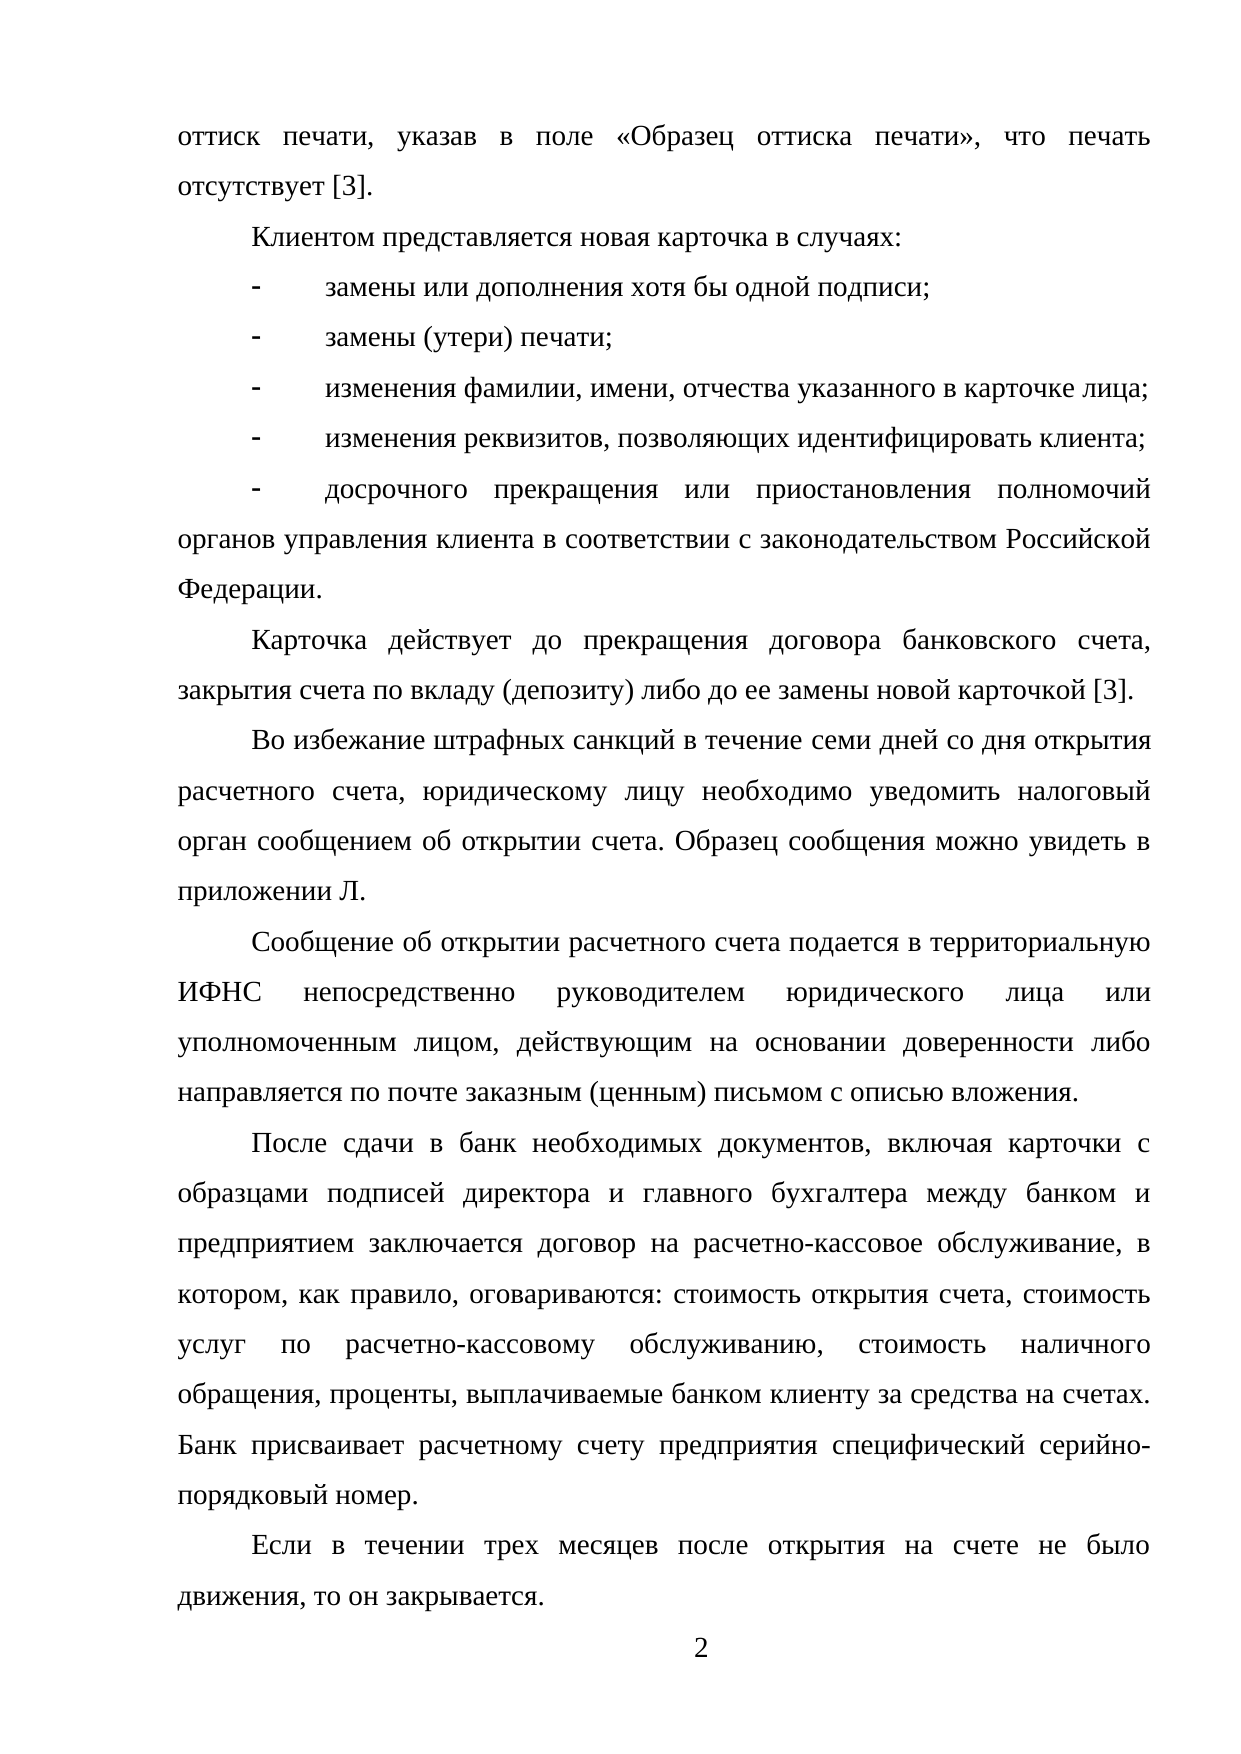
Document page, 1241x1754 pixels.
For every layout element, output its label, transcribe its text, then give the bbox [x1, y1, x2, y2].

text Если в течении трех месяцев после открытия на счете не было движения, то он закрывается. [177, 1527, 1152, 1611]
list замены или дополнения хотя бы одной подписи; [177, 269, 1152, 303]
text Карточка действует до прекращения договора банковского счета, закрытия счета по вкладу (депозиту) либо до ее замены новой карточкой [3]. [177, 622, 1152, 706]
list изменения фамилии, имени, отчества указанного в карточке лица; [177, 370, 1152, 403]
text Во избежание штрафных санкций в течение семи дней со дня открытия расчетного счета, юридическому лицу необходимо уведомить налоговый орган сообщением об открытии счета. Образец сообщения можно увидеть в приложении Л. [177, 722, 1152, 907]
list досрочного прекращения или приостановления полномочий органов управления клиента в соответствии с законодательством Российской Федерации. [177, 471, 1152, 605]
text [177, 118, 1152, 202]
text Клиентом представляется новая карточка в случаях: [177, 219, 1152, 252]
list замены (утери) печати; [177, 319, 1152, 353]
list изменения реквизитов, позволяющих идентифицировать клиента; [177, 420, 1152, 454]
text После сдачи в банк необходимых документов, включая карточки с образцами подписей директора и главного бухгалтера между банком и предприятием заключается договор на расчетно-кассовое обслуживание, в котором, как правило, оговариваются: стоимость открытия счета, стоимость услуг по расчетно-кассовому обслуживанию, стоимость наличного обращения, проценты, выплачиваемые банком клиенту за средства на счетах. Банк присваивает расчетному счету предприятия специфический серийно-порядковый номер. [177, 1125, 1152, 1511]
text Сообщение об открытии расчетного счета подается в территориальную ИФНС непосредственно руководителем юридического лица или уполномоченным лицом, действующим на основании доверенности либо направляется по почте заказным (ценным) письмом с описью вложения. [177, 924, 1152, 1108]
